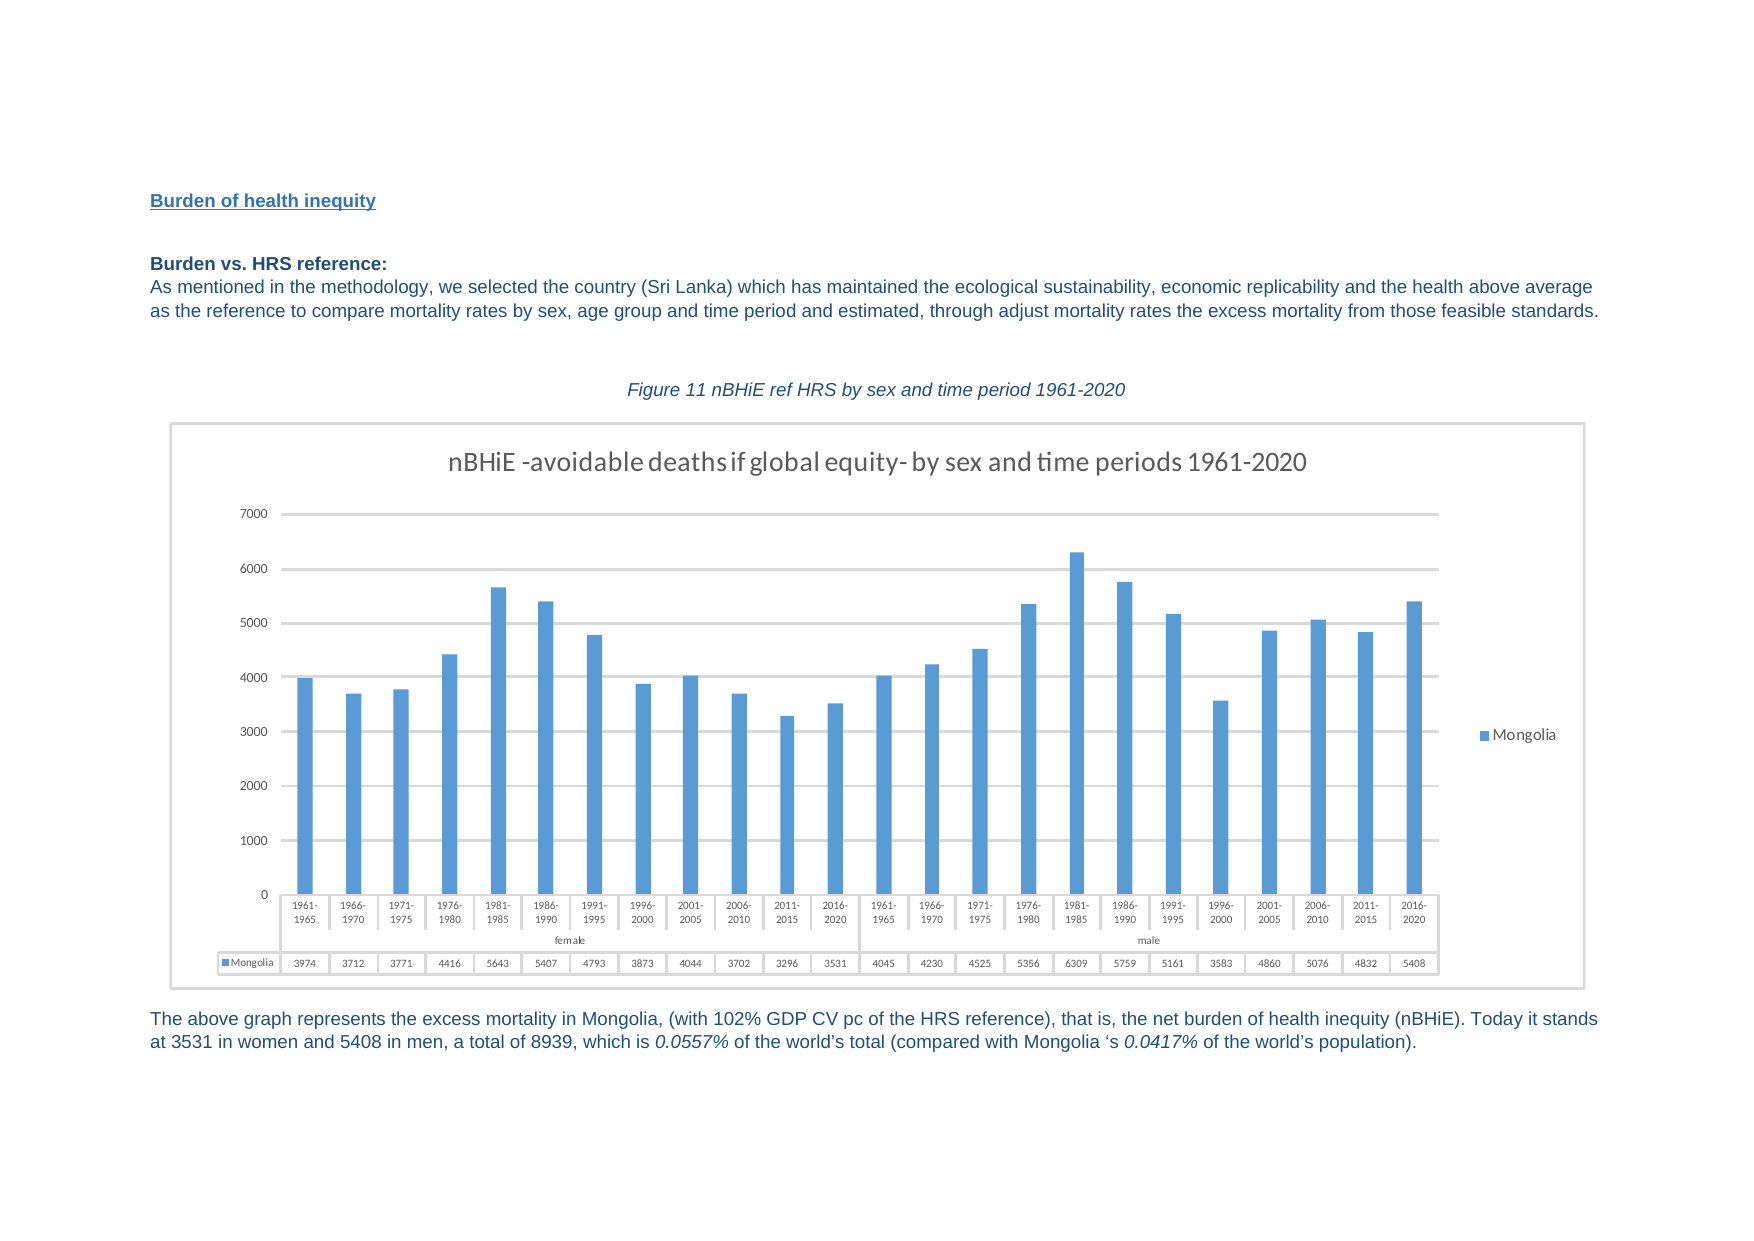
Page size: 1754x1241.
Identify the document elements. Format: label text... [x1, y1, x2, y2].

subtitle Burden vs. HRS reference: [150, 253, 1604, 274]
subtitle Burden of health inequity [150, 190, 1604, 211]
text Figure 11 nBHiE ref HRS by sex and time period 1961-2020 [150, 379, 1604, 401]
text The above graph represents the excess mortality in Mongolia, (with 102% GDP CV pc of the HRS reference), that is, the net burden of health inequity (nBHiE). Today it stands at 3531 in women and 5408 in men, a total of 8939, which is 0.0557% of the world’s total (compared with Mongolia ‘s 0.0417% of the world’s population). [150, 1008, 1604, 1053]
text As mentioned in the methodology, we selected the country (Sri Lanka) which has maintained the ecological sustainability, economic replicability and the health above average as the reference to compare mortality rates by sex, age group and time period and estimated, through adjust mortality rates the excess mortality from those feasible standards. [150, 276, 1604, 321]
